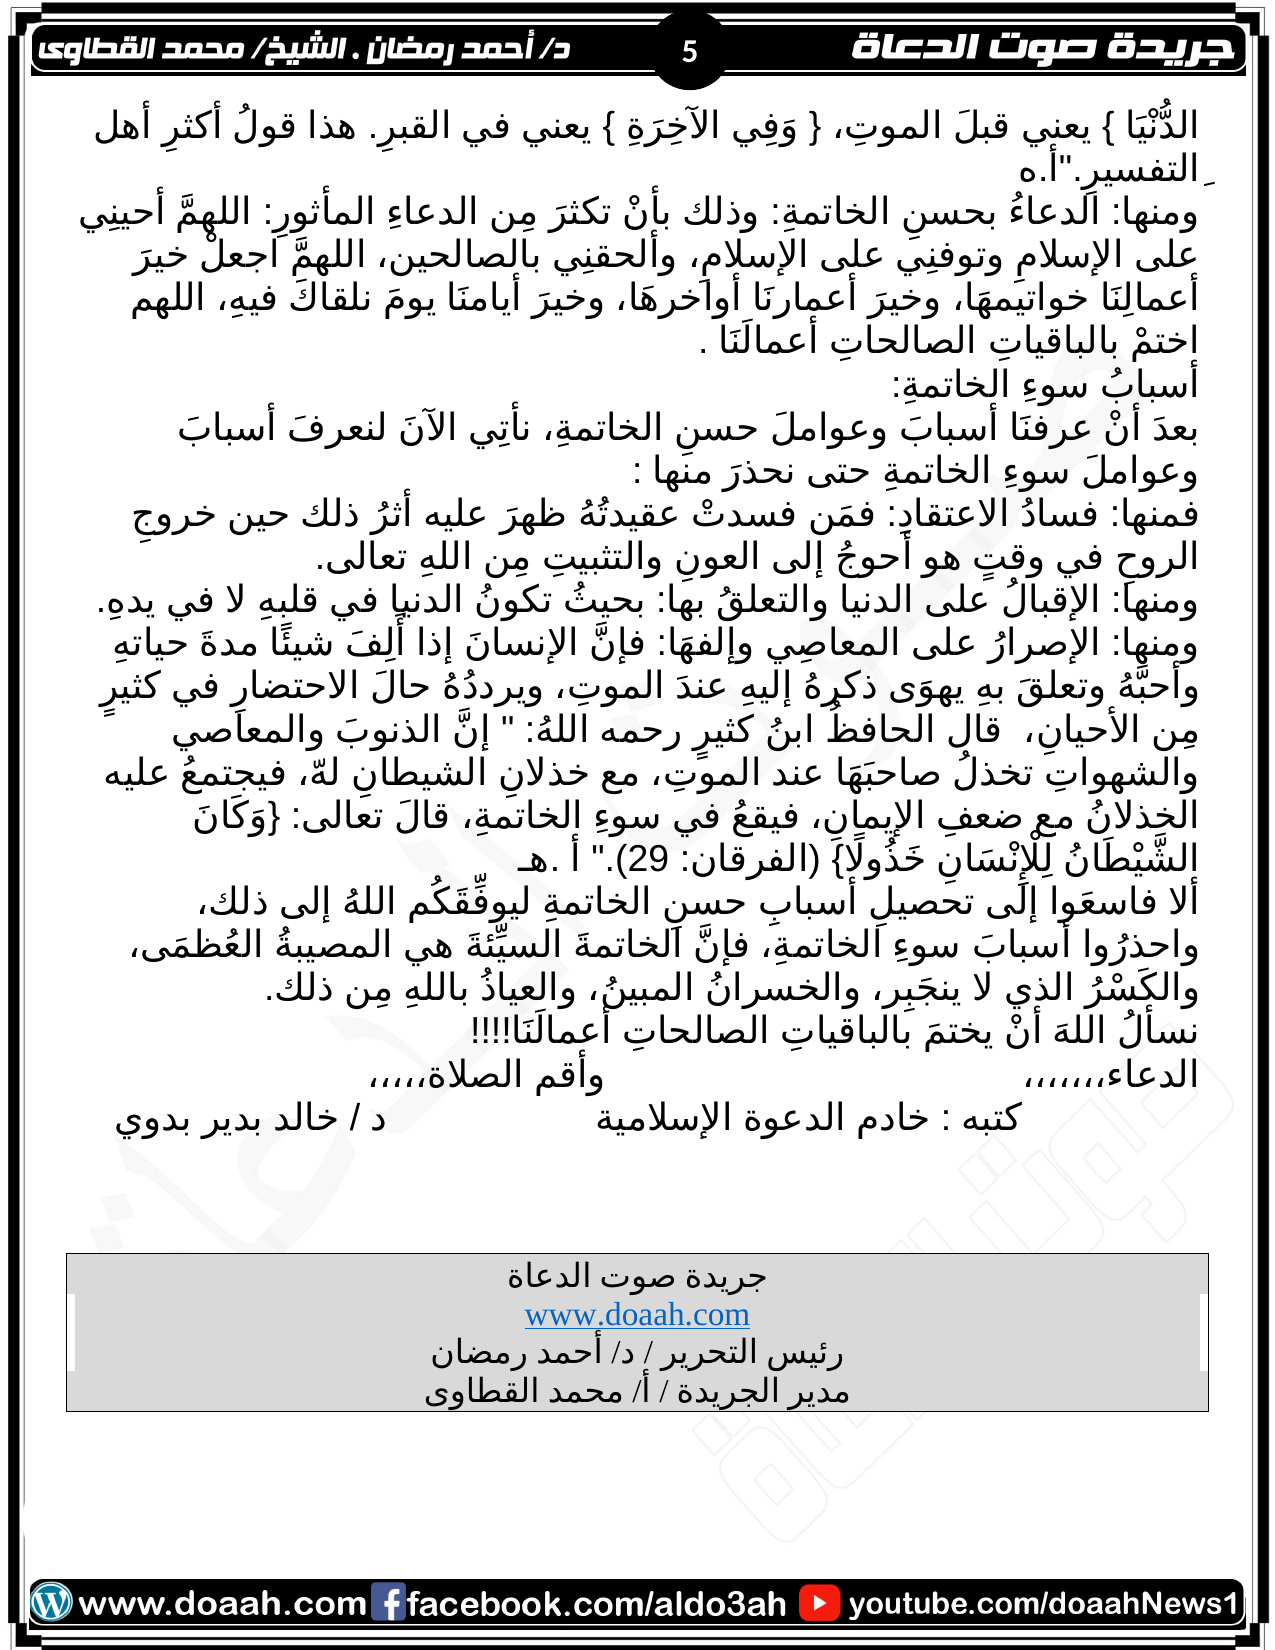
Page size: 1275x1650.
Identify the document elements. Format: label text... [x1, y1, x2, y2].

text جريدة صوت الدعاة [67, 1254, 1208, 1294]
text ألا فاسعَوا إلى تحصيلِ أسبابِ حسنِ الخاتمةِ ليوفِّقَكُم اللهُ إلى ذلك، واحذرُوا أسبابَ سوءِ الخاتمةِ، فإنَّ الخاتمةَ السيِّئةَ هي المصيبةُ العُظمَى، والكَسْرُ الذي لا ينجَبِر، والخسرانُ المبينُ، والعياذُ باللهِ مِن ذلك. [75, 879, 1200, 1009]
text www.doaah.com [75, 1294, 1200, 1333]
picture [0, 0, 1275, 1650]
text مدير الجريدة / أ/ محمد القطاوى [67, 1368, 1208, 1411]
text فمنها: فسادُ الاعتقادِ: فمَن فسدتْ عقيدتُهُ ظهرَ عليه أثرُ ذلك حين خروجِ الروحِ في وقتٍ هو أحوجُ إلى العونِ والتثبيتِ مِن اللهِ تعالى. [75, 491, 1200, 577]
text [75, 103, 1200, 189]
text أسبابُ سوءِ الخاتمةِ: [75, 362, 1200, 405]
text ومنها: الإقبالُ على الدنيا والتعلقُ بها: بحيثُ تكونُ الدنيا في قلبهِ لا في يدهِ. [75, 577, 1200, 621]
text كتبه : خادم الدعوة الإسلامية د / خالد بدير بدوي [75, 1095, 1200, 1138]
text ومنها: الإصرارُ على المعاصِي وإلفهَا: فإنَّ الإنسانَ إذا أَلِفَ شيئًا مدةَ حياتهِ وأحبَّهُ وتعلقَ بهِ يهوَى ذكرهُ إليهِ عندَ الموتِ، ويرددُهُ حالَ الاحتضارِ في كثيرٍ مِن الأحيانِ، قال الحافظُ ابنُ كثيرٍ رحمه اللهُ: " إنَّ الذنوبَ والمعاصي والشهواتِ تخذلُ صاحبَهَا عند الموتِ، مع خذلانِ الشيطانِ لهّ، فيجتمعُ عليه الخذلانُ مع ضعفِ الإيمانِ، فيقعُ في سوءِ الخاتمةِ، قالَ تعالى: {وَكَانَ الشَّيْطَانُ لِلْإِنْسَانِ خَذُولًا} (الفرقان: 29)." أ .هـ [75, 621, 1200, 879]
text نسألُ اللهَ أنْ يختمَ بالباقياتِ الصالحاتِ أعمالَنَا!!!! [75, 1009, 1200, 1052]
text بعدَ أنْ عرفنَا أسبابَ وعواملَ حسنِ الخاتمةِ، نأتِي الآنَ لنعرفَ أسبابَ وعواملَ سوءِ الخاتمةِ حتى نحذرَ منها : [75, 405, 1200, 491]
text الدعاء،،،،،،، وأقم الصلاة،،،،، [75, 1052, 1200, 1095]
text رئيس التحرير / د/ أحمد رمضان [75, 1333, 1200, 1368]
text ومنها: الدعاءُ بحسنِ الخاتمةِ: وذلك بأنْ تكثرَ مِن الدعاءِ المأثورِ: اللهمَّ أحينِي على الإسلامِ وتوفنِي على الإسلامِ، وألحقنِي بالصالحين، اللهمَّ اجعلْ خيرَ أعمالِنَا خواتيمهَا، وخيرَ أعمارنَا أواخرهَا، وخيرَ أيامنَا يومَ نلقاكَ فيهِ، اللهم اختمْ بالباقياتِ الصالحاتِ أعمالَنَا . [75, 189, 1200, 362]
